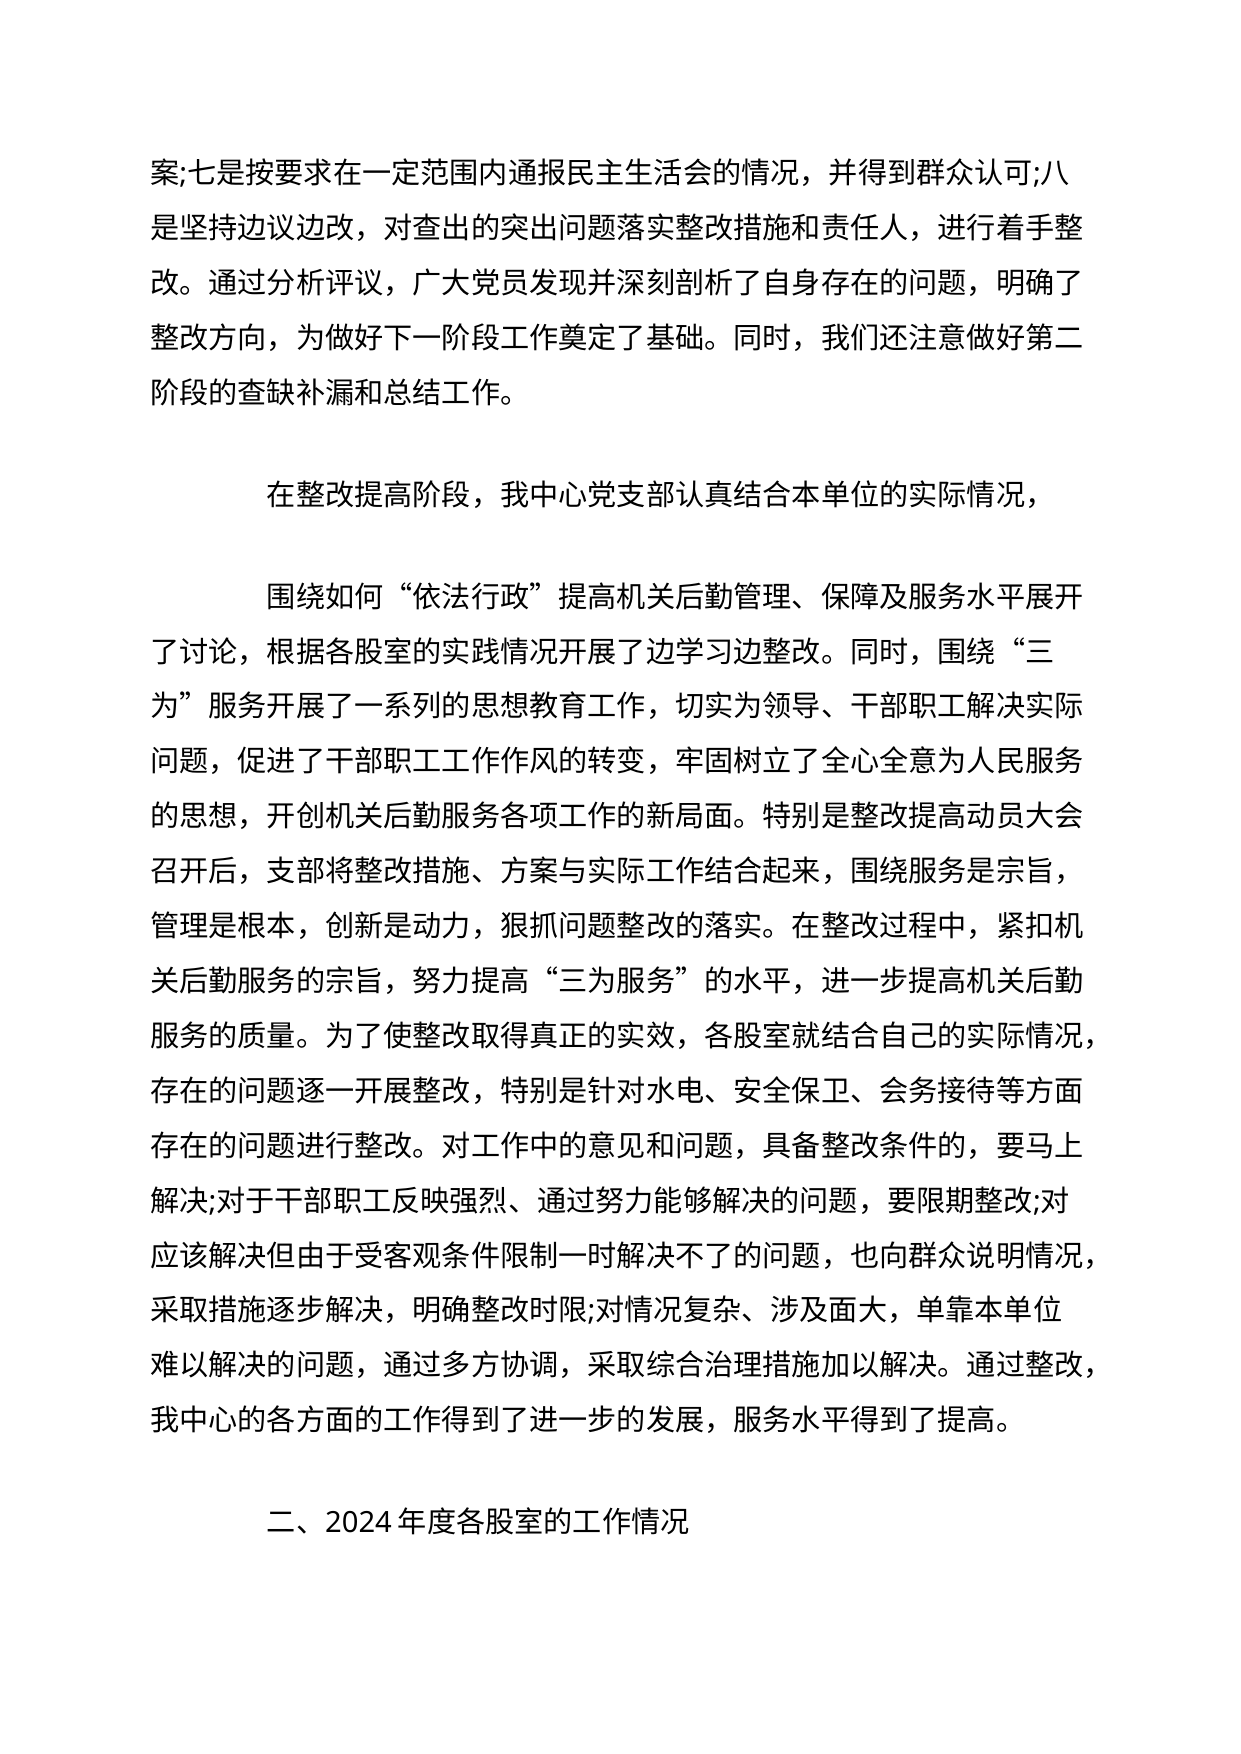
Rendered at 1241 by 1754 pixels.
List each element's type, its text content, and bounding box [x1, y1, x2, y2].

text 在整改提高阶段，我中心党支部认真结合本单位的实际情况， [150, 471, 1090, 514]
text 二、2024年度各股室的工作情况 [150, 1499, 1090, 1541]
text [150, 150, 1090, 412]
text 围绕如何“依法行政”提高机关后勤管理、保障及服务水平展开了讨论，根据各股室的实践情况开展了边学习边整改。同时，围绕“三为”服务开展了一系列的思想教育工作，切实为领导、干部职工解决实际问题，促进了干部职工工作作风的转变，牢固树立了全心全意为人民服务的思想，开创机关后勤服务各项工作的新局面。特别是整改提高动员大会召开后，支部将整改措施、方案与实际工作结合起来，围绕服务是宗旨，管理是根本，创新是动力，狠抓问题整改的落实。在整改过程中，紧扣机关后勤服务的宗旨，努力提高“三为服务”的水平，进一步提高机关后勤服务的质量。为了使整改取得真正的实效，各股室就结合自己的实际情况，存在的问题逐一开展整改，特别是针对水电、安全保卫、会务接待等方面存在的问题进行整改。对工作中的意见和问题，具备整改条件的，要马上解决;对于干部职工反映强烈、通过努力能够解决的问题，要限期整改;对应该解决但由于受客观条件限制一时解决不了的问题，也向群众说明情况，采取措施逐步解决，明确整改时限;对情况复杂、涉及面大，单靠本单位难以解决的问题，通过多方协调，采取综合治理措施加以解决。通过整改，我中心的各方面的工作得到了进一步的发展，服务水平得到了提高。 [150, 573, 1090, 1439]
